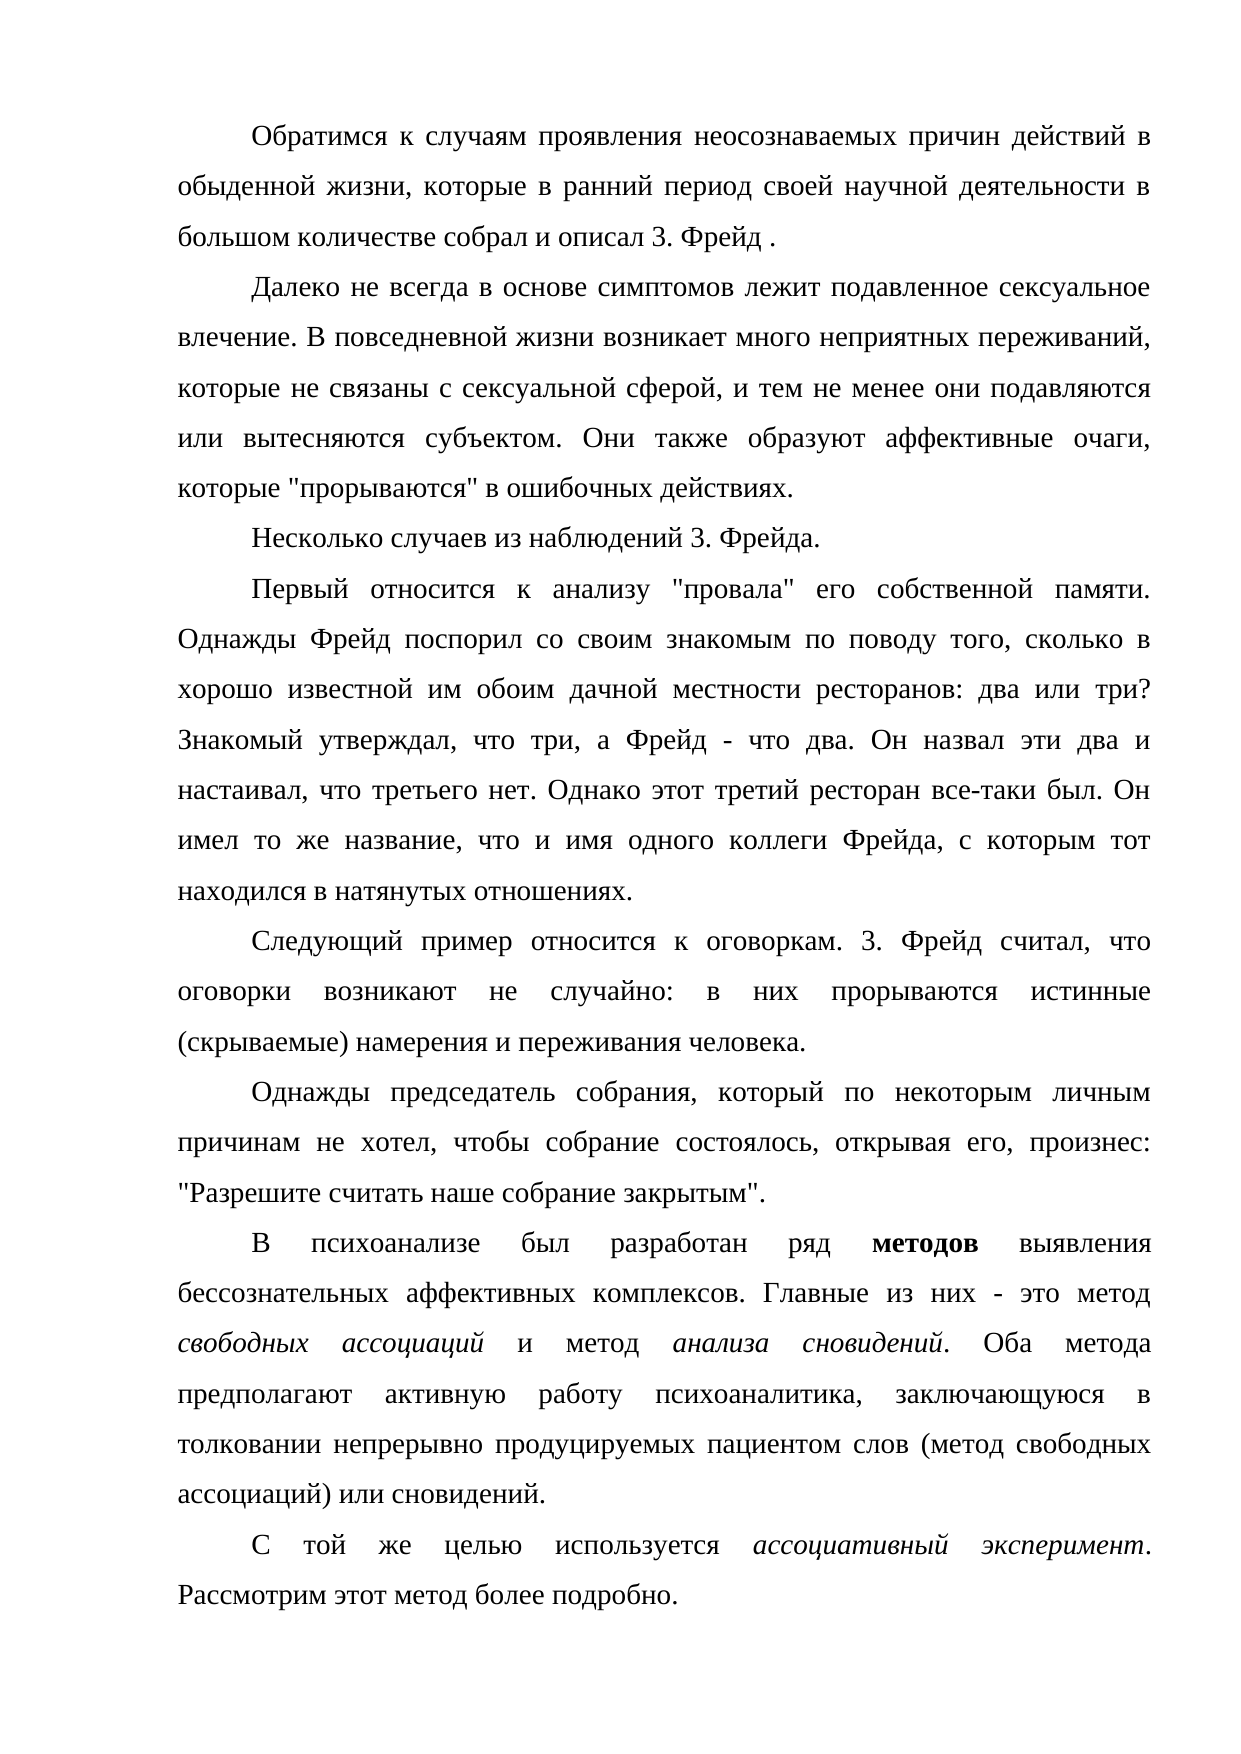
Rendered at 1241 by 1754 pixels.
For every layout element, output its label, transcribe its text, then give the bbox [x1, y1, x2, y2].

text Следующий пример относится к оговоркам. 3. Фрейд считал, что оговорки возникают не случайно: в них прорываются истинные (скрываемые) намерения и переживания человека. [177, 923, 1152, 1057]
text Обратимся к случаям проявления неосознаваемых причин действий в обыденной жизни, которые в ранний период своей научной деятельности в большом количестве собрал и описал 3. Фрейд . [177, 118, 1152, 252]
text Далеко не всегда в основе симптомов лежит подавленное сексуальное влечение. В повседневной жизни возникает много неприятных переживаний, которые не связаны с сексуальной сферой, и тем не менее они подавляются или вытесняются субъектом. Они также образуют аффективные очаги, которые "прорываются" в ошибочных действиях. [177, 269, 1152, 504]
text Первый относится к анализу "провала" его собственной памяти. Однажды Фрейд поспорил со своим знакомым по поводу того, сколько в хорошо известной им обоим дачной местности ресторанов: два или три? Знакомый утверждал, что три, а Фрейд - что два. Он назвал эти два и настаивал, что третьего нет. Однако этот третий ресторан все-таки был. Он имел то же название, что и имя одного коллеги Фрейда, с которым тот находился в натянутых отношениях. [177, 571, 1152, 906]
text Однажды председатель собрания, который по некоторым личным причинам не хотел, чтобы собрание состоялось, открывая его, произнес: "Разрешите считать наше собрание закрытым". [177, 1074, 1152, 1208]
text С той же целью используется ассоциативный эксперимент. Рассмотрим этот метод более подробно. [177, 1527, 1152, 1611]
text В психоанализе был разработан ряд методов выявления бессознательных аффективных комплексов. Главные из них - это метод свободных ассоциаций и метод анализа сновидений. Оба метода предполагают активную работу психоаналитика, заключающуюся в толковании непрерывно продуцируемых пациентом слов (метод свободных ассоциаций) или сновидений. [177, 1225, 1152, 1510]
text Несколько случаев из наблюдений 3. Фрейда. [177, 521, 1152, 554]
